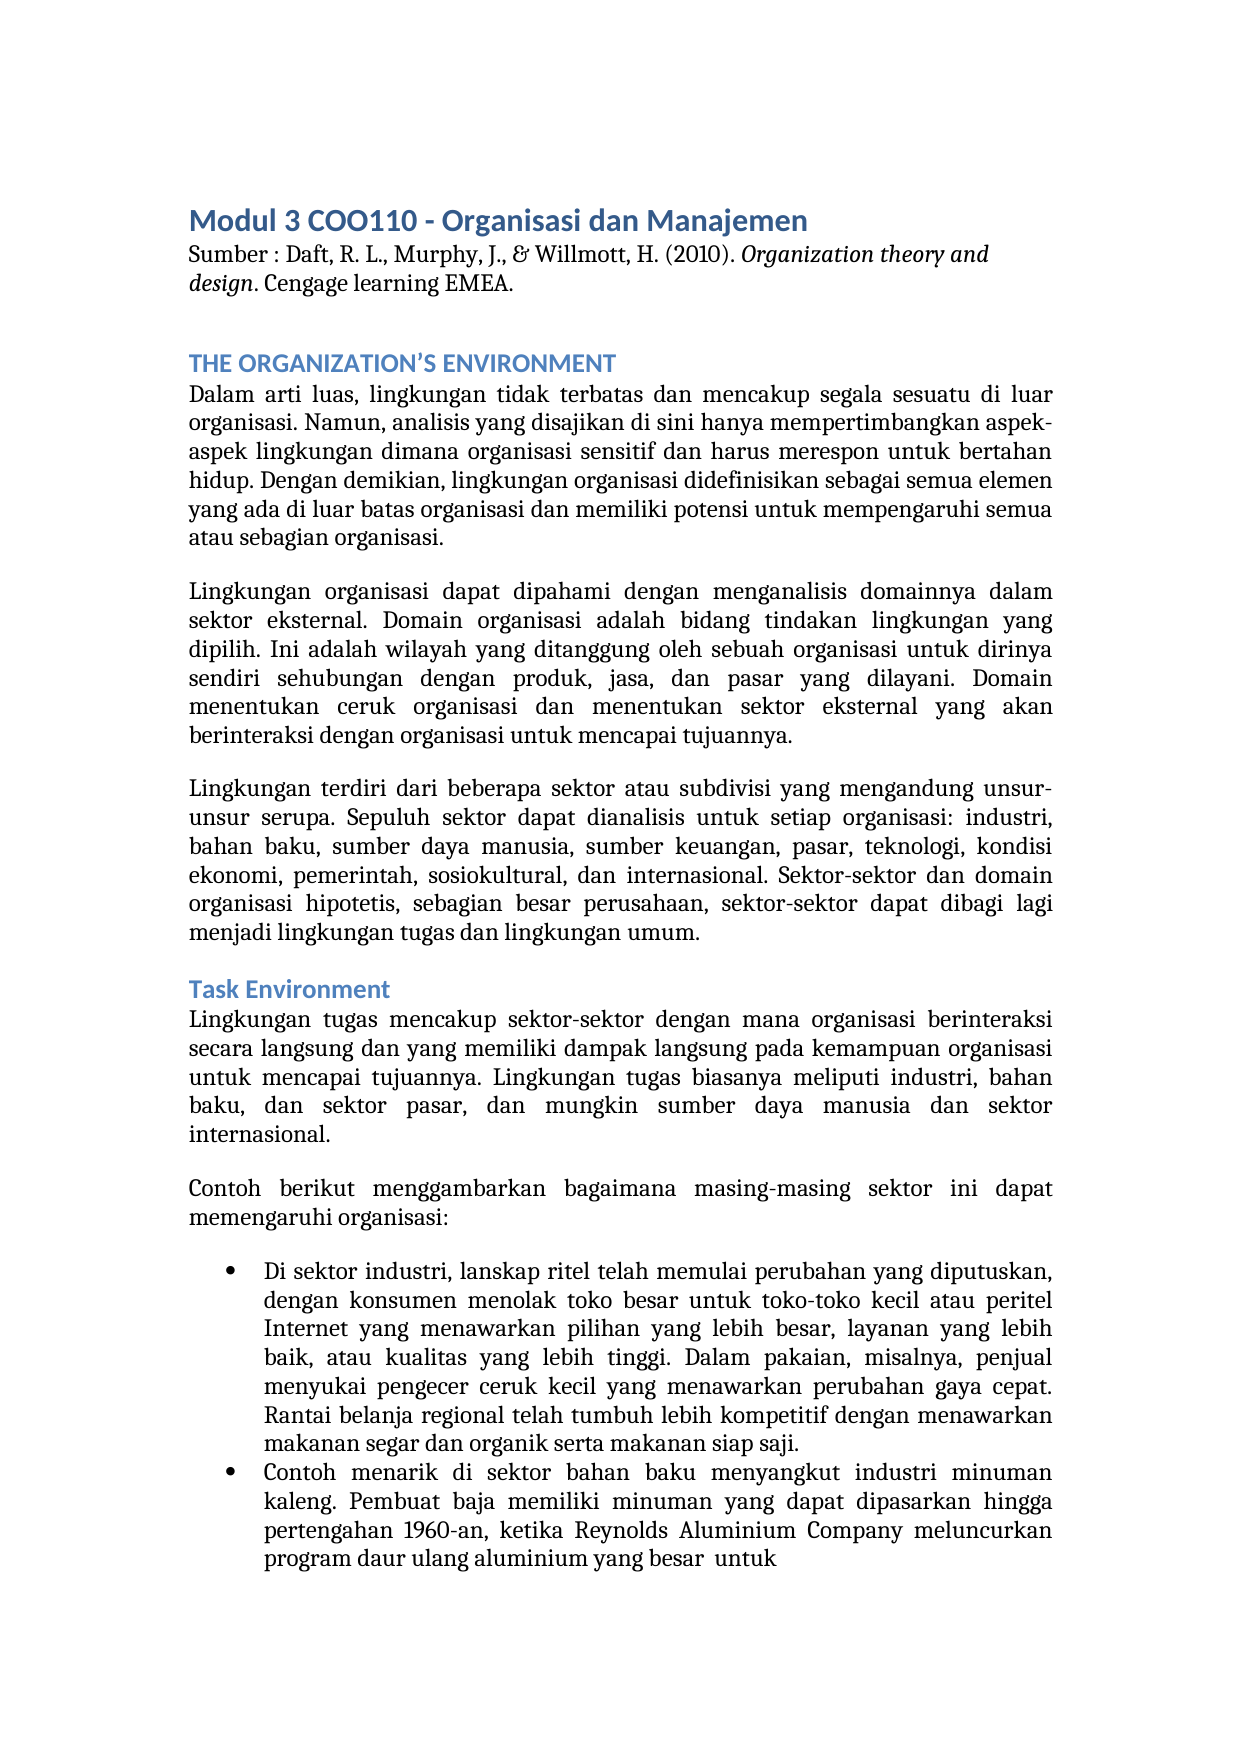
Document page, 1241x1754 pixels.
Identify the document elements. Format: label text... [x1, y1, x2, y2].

text Lingkungan terdiri dari beberapa sektor atau subdivisi yang mengandung unsur- unsur serupa. Sepuluh sektor dapat dianalisis untuk setiap organisasi: industri, bahan baku, sumber daya manusia, sumber keuangan, pasar, teknologi, kondisi ekonomi, pemerintah, sosiokultural, dan internasional. Sektor-sektor dan domain organisasi hipotetis, sebagian besar perusahaan, sektor-sektor dapat dibagi lagi menjadi lingkungan tugas dan lingkungan umum. [188, 774, 1054, 947]
subtitle THE ORGANIZATION’S ENVIRONMENT [188, 346, 1065, 379]
text Dalam arti luas, lingkungan tidak terbatas dan mencakup segala sesuatu di luar organisasi. Namun, analisis yang disajikan di sini hanya mempertimbangkan aspek-aspek lingkungan dimana organisasi sensitif dan harus merespon untuk bertahan hidup. Dengan demikian, lingkungan organisasi didefinisikan sebagai semua elemen yang ada di luar batas organisasi dan memiliki potensi untuk mempengaruhi semua atau sebagian organisasi. [188, 379, 1053, 552]
text Sumber : Daft, R. L., Murphy, J., & Willmott, H. (2010). Organization theory and design. Cengage learning EMEA. [188, 240, 1018, 297]
text Lingkungan organisasi dapat dipahami dengan menganalisis domainnya dalam sektor eksternal. Domain organisasi adalah bidang tindakan lingkungan yang dipilih. Ini adalah wilayah yang ditanggung oleh sebuah organisasi untuk dirinya sendiri sehubungan dengan produk, jasa, dan pasar yang dilayani. Domain menentukan ceruk organisasi dan menentukan sektor eksternal yang akan berinteraksi dengan organisasi untuk mencapai tujuannya. [188, 577, 1054, 750]
list Contoh menarik di sektor bahan baku menyangkut industri minuman kaleng. Pembuat baja memiliki minuman yang dapat dipasarkan hingga pertengahan 1960-an, ketika Reynolds Aluminium Company meluncurkan program daur ulang aluminium yang besar untuk [226, 1458, 1053, 1573]
text Lingkungan tugas mencakup sektor-sektor dengan mana organisasi berinteraksi secara langsung dan yang memiliki dampak langsung pada kemampuan organisasi untuk mencapai tujuannya. Lingkungan tugas biasanya meliputi industri, bahan baku, dan sektor pasar, dan mungkin sumber daya manusia dan sektor internasional. [188, 1005, 1053, 1149]
text Contoh berikut menggambarkan bagaimana masing-masing sektor ini dapat memengaruhi organisasi: [188, 1174, 1053, 1231]
list Di sektor industri, lanskap ritel telah memulai perubahan yang diputuskan, dengan konsumen menolak toko besar untuk toko-toko kecil atau peritel Internet yang menawarkan pilihan yang lebih besar, layanan yang lebih baik, atau kualitas yang lebih tinggi. Dalam pakaian, misalnya, penjual menyukai pengecer ceruk kecil yang menawarkan perubahan gaya cepat. Rantai belanja regional telah tumbuh lebih kompetitif dengan menawarkan makanan segar dan organik serta makanan siap saji. [226, 1257, 1053, 1458]
text Modul 3 COO110 - Organisasi dan Manajemen [188, 200, 1065, 240]
subtitle Task Environment [188, 972, 1065, 1005]
